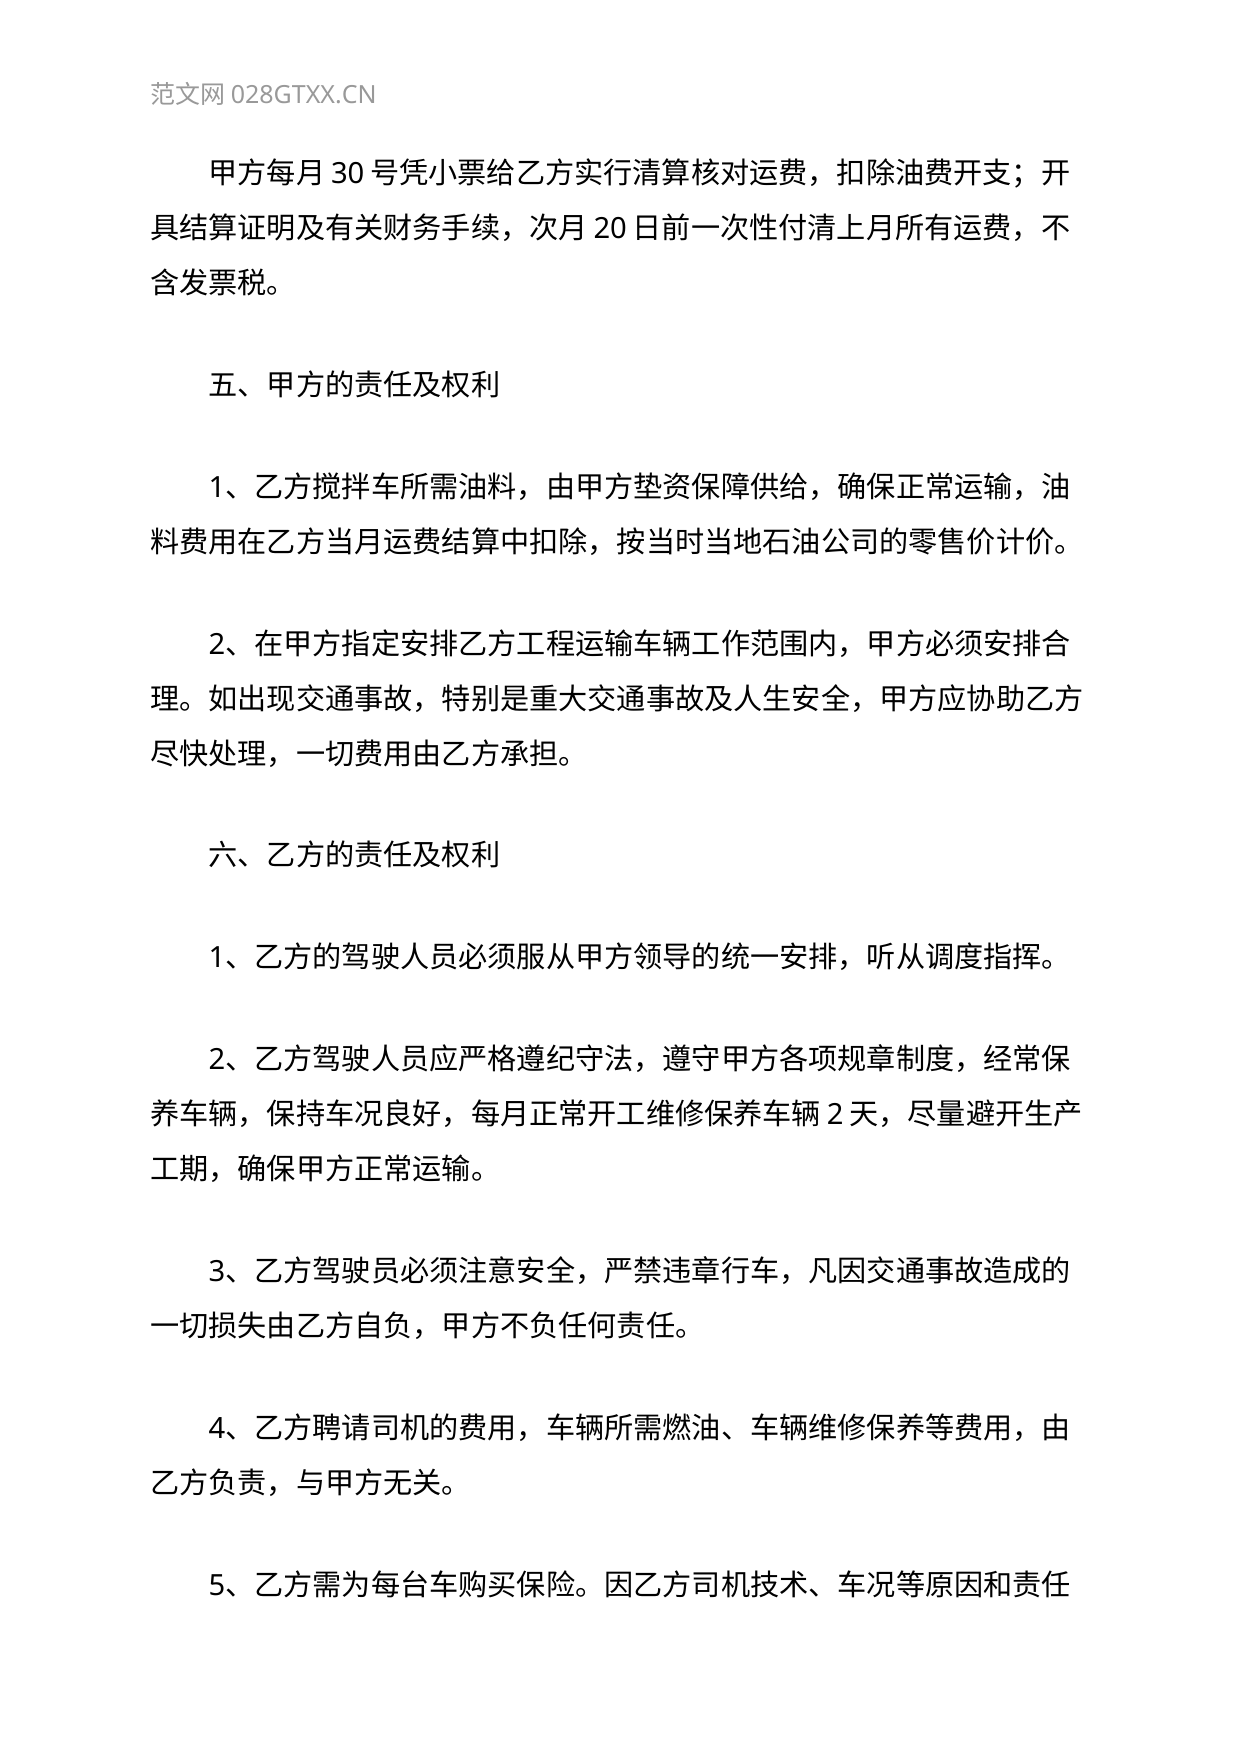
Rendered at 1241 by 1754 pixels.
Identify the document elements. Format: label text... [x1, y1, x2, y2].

text 甲方每月30号凭小票给乙方实行清算核对运费，扣除油费开支；开具结算证明及有关财务手续，次月20日前一次性付清上月所有运费，不含发票税。 [150, 150, 1090, 302]
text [150, 1561, 1090, 1603]
text 1、乙方的驾驶人员必须服从甲方领导的统一安排，听从调度指挥。 [150, 934, 1090, 976]
text 六、乙方的责任及权利 [150, 832, 1090, 874]
text 2、乙方驾驶人员应严格遵纪守法，遵守甲方各项规章制度，经常保养车辆，保持车况良好，每月正常开工维修保养车辆2天，尽量避开生产工期，确保甲方正常运输。 [150, 1036, 1090, 1188]
text 3、乙方驾驶员必须注意安全，严禁违章行车，凡因交通事故造成的一切损失由乙方自负，甲方不负任何责任。 [150, 1247, 1090, 1345]
text 4、乙方聘请司机的费用，车辆所需燃油、车辆维修保养等费用，由乙方负责，与甲方无关。 [150, 1404, 1090, 1502]
text 1、乙方搅拌车所需油料，由甲方垫资保障供给，确保正常运输，油料费用在乙方当月运费结算中扣除，按当时当地石油公司的零售价计价。 [150, 463, 1090, 561]
text 五、甲方的责任及权利 [150, 362, 1090, 404]
text 2、在甲方指定安排乙方工程运输车辆工作范围内，甲方必须安排合理。如出现交通事故，特别是重大交通事故及人生安全，甲方应协助乙方尽快处理，一切费用由乙方承担。 [150, 620, 1090, 772]
